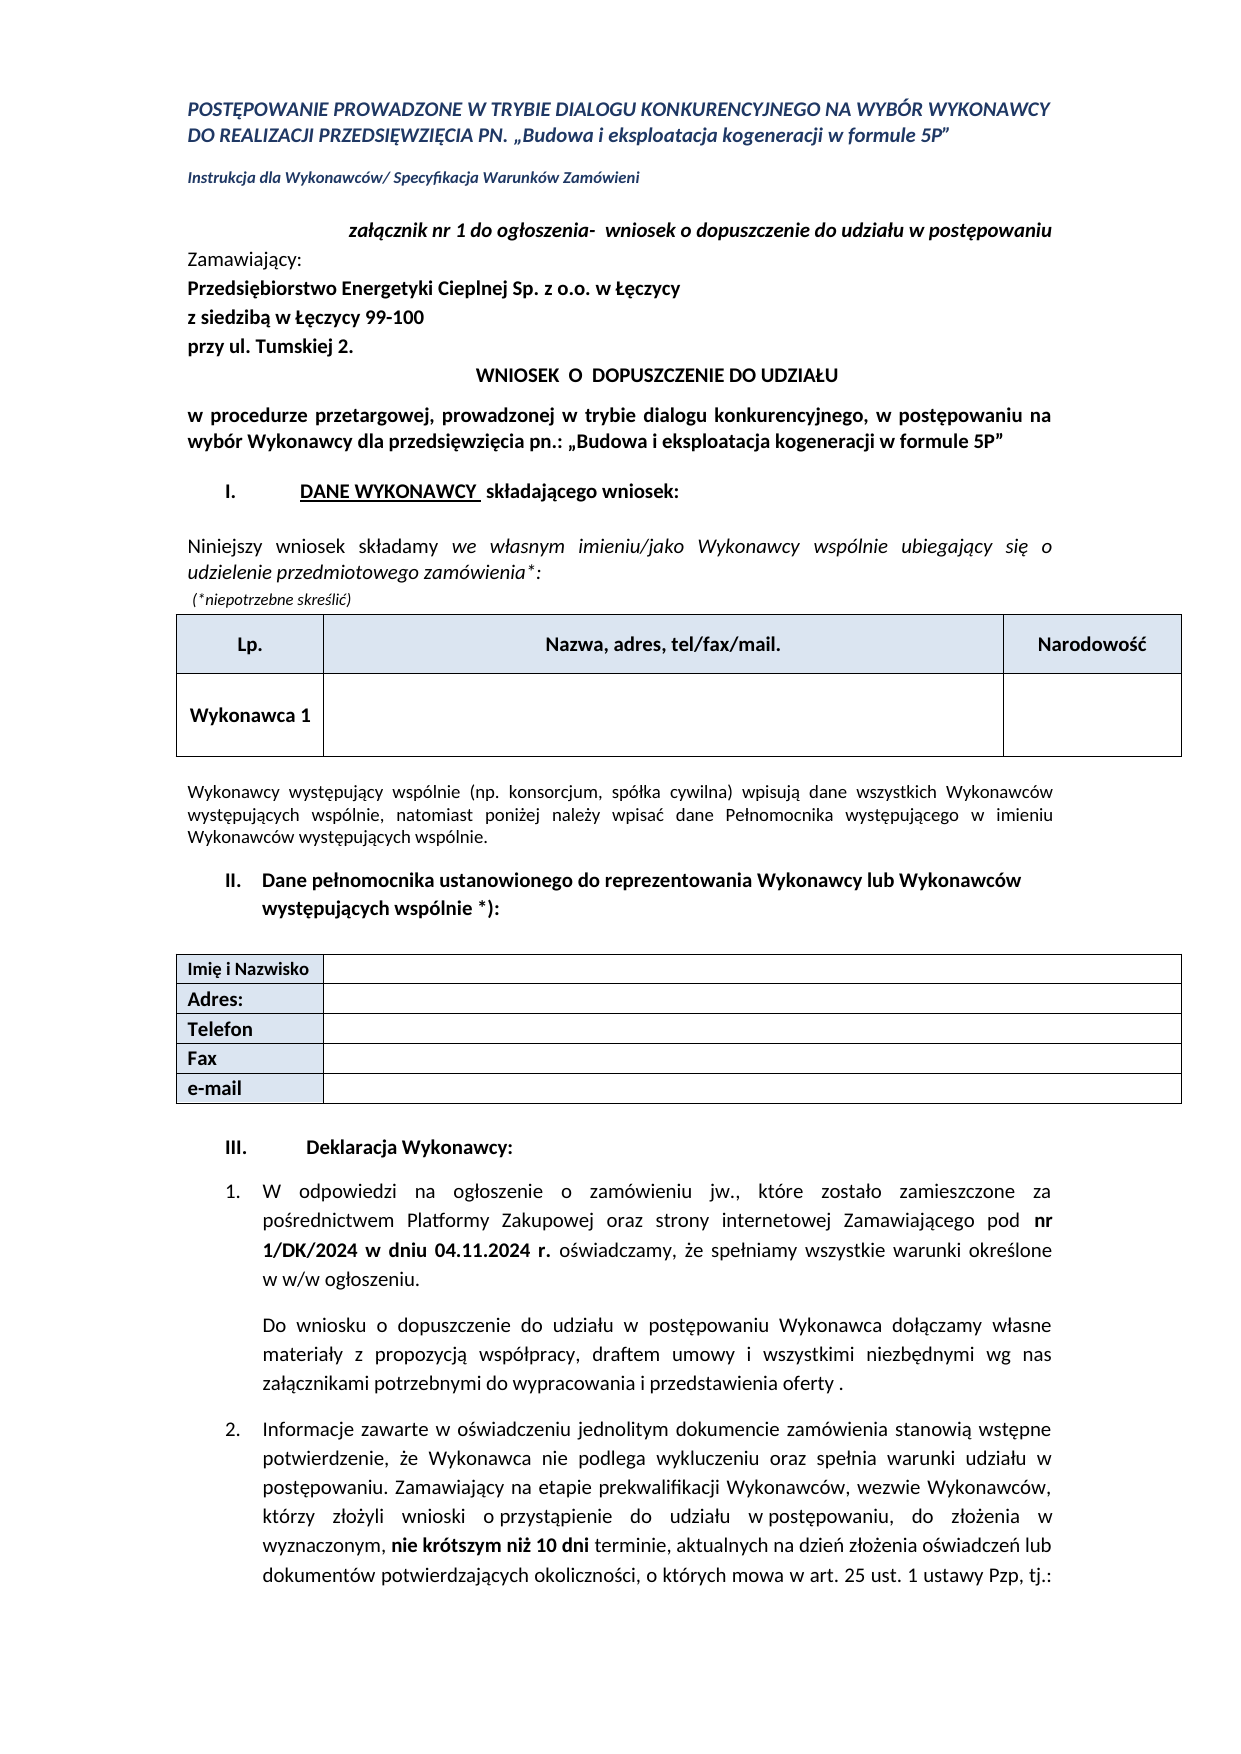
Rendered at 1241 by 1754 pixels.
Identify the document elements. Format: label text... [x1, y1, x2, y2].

table_cell [324, 674, 1003, 756]
text Wykonawcy występujący wspólnie (np. konsorcjum, spółka cywilna) wpisują dane wszystkich Wykonawców występujących wspólnie, natomiast poniżej należy wpisać dane Pełnomocnika występującego w imieniu Wykonawców występujących wspólnie. [187, 780, 1054, 848]
text Do wniosku o dopuszczenie do udziału w postępowaniu Wykonawca dołączamy własne materiały z propozycją współpracy, draftem umowy i wszystkimi niezbędnymi wg nas załącznikami potrzebnymi do wypracowania i przedstawienia oferty . [262, 1312, 1053, 1396]
table_cell Fax [177, 1044, 323, 1073]
text Przedsiębiorstwo Energetyki Cieplnej Sp. z o.o. w Łęczycy [187, 275, 1053, 301]
table_header Imię i Nazwisko [177, 955, 323, 983]
list WNIOSEK O DOPUSZCZENIE DO UDZIAŁU [187, 363, 1053, 388]
table_cell [324, 984, 1181, 1013]
table_cell [324, 1014, 1181, 1043]
table_cell [324, 1044, 1181, 1073]
text przy ul. Tumskiej 2. [187, 333, 1053, 359]
list Deklaracja Wykonawcy: [225, 1134, 1053, 1159]
table_cell [1004, 674, 1181, 756]
table_header Narodowość [1004, 615, 1181, 673]
table_header [324, 955, 1181, 983]
text Niniejszy wniosek składamy we własnym imieniu/jako Wykonawcy wspólnie ubiegający się o udzielenie przedmiotowego zamówienia*: [187, 533, 1053, 584]
list DANE WYKONAWCY składającego wniosek: [225, 479, 1053, 504]
table_cell e-mail [177, 1074, 323, 1102]
text z siedzibą w Łęczycy 99-100 [187, 304, 1053, 330]
table_cell Wykonawca 1 [177, 674, 323, 756]
table_cell Adres: [177, 984, 323, 1013]
text Zamawiający: [187, 246, 1053, 271]
text załącznik nr 1 do ogłoszenia- wniosek o dopuszczenie do udziału w postępowaniu [187, 217, 1053, 242]
text w procedurze przetargowej, prowadzonej w trybie dialogu konkurencyjnego, w postępowaniu na wybór Wykonawcy dla przedsięwzięcia pn.: „Budowa i eksploatacja kogeneracji w formule 5P” [187, 402, 1053, 453]
table_header Nazwa, adres, tel/fax/mail. [324, 615, 1003, 673]
list Dane pełnomocnika ustanowionego do reprezentowania Wykonawcy lub Wykonawców występujących wspólnie *): [225, 868, 1053, 921]
table_cell Telefon [177, 1014, 323, 1043]
table_header Lp. [177, 615, 323, 673]
list W odpowiedzi na ogłoszenie o zamówieniu jw., które zostało zamieszczone za pośrednictwem Platformy Zakupowej oraz strony internetowej Zamawiającego pod nr 1/DK/2024 w dniu 04.11.2024 r. oświadczamy, że spełniamy wszystkie warunki określone w w/w ogłoszeniu. [225, 1178, 1053, 1291]
table_cell [324, 1074, 1181, 1102]
text (*niepotrzebne skreślić) [187, 589, 1053, 609]
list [225, 1416, 1053, 1587]
